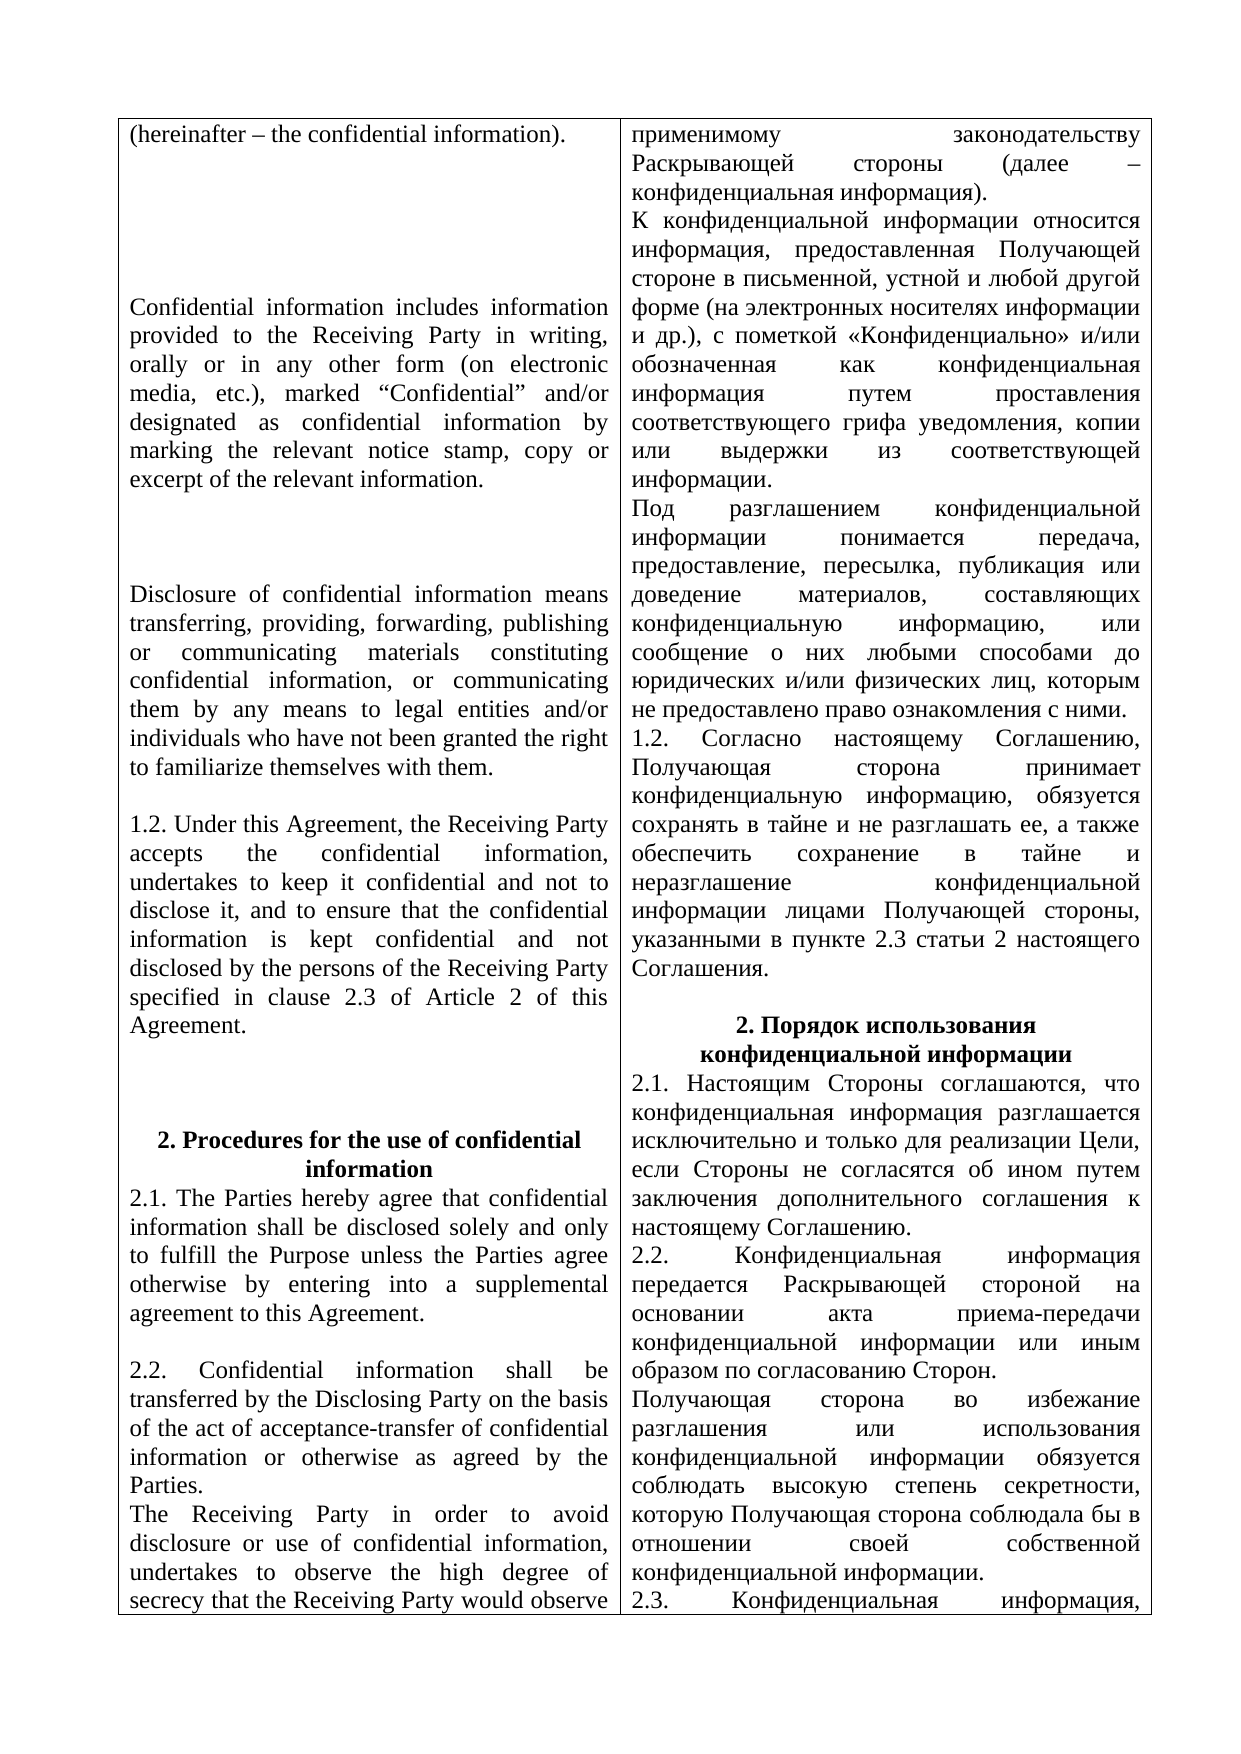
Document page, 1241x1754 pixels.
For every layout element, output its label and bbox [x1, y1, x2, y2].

table_header [119, 119, 620, 1614]
table_header [621, 119, 1151, 1614]
